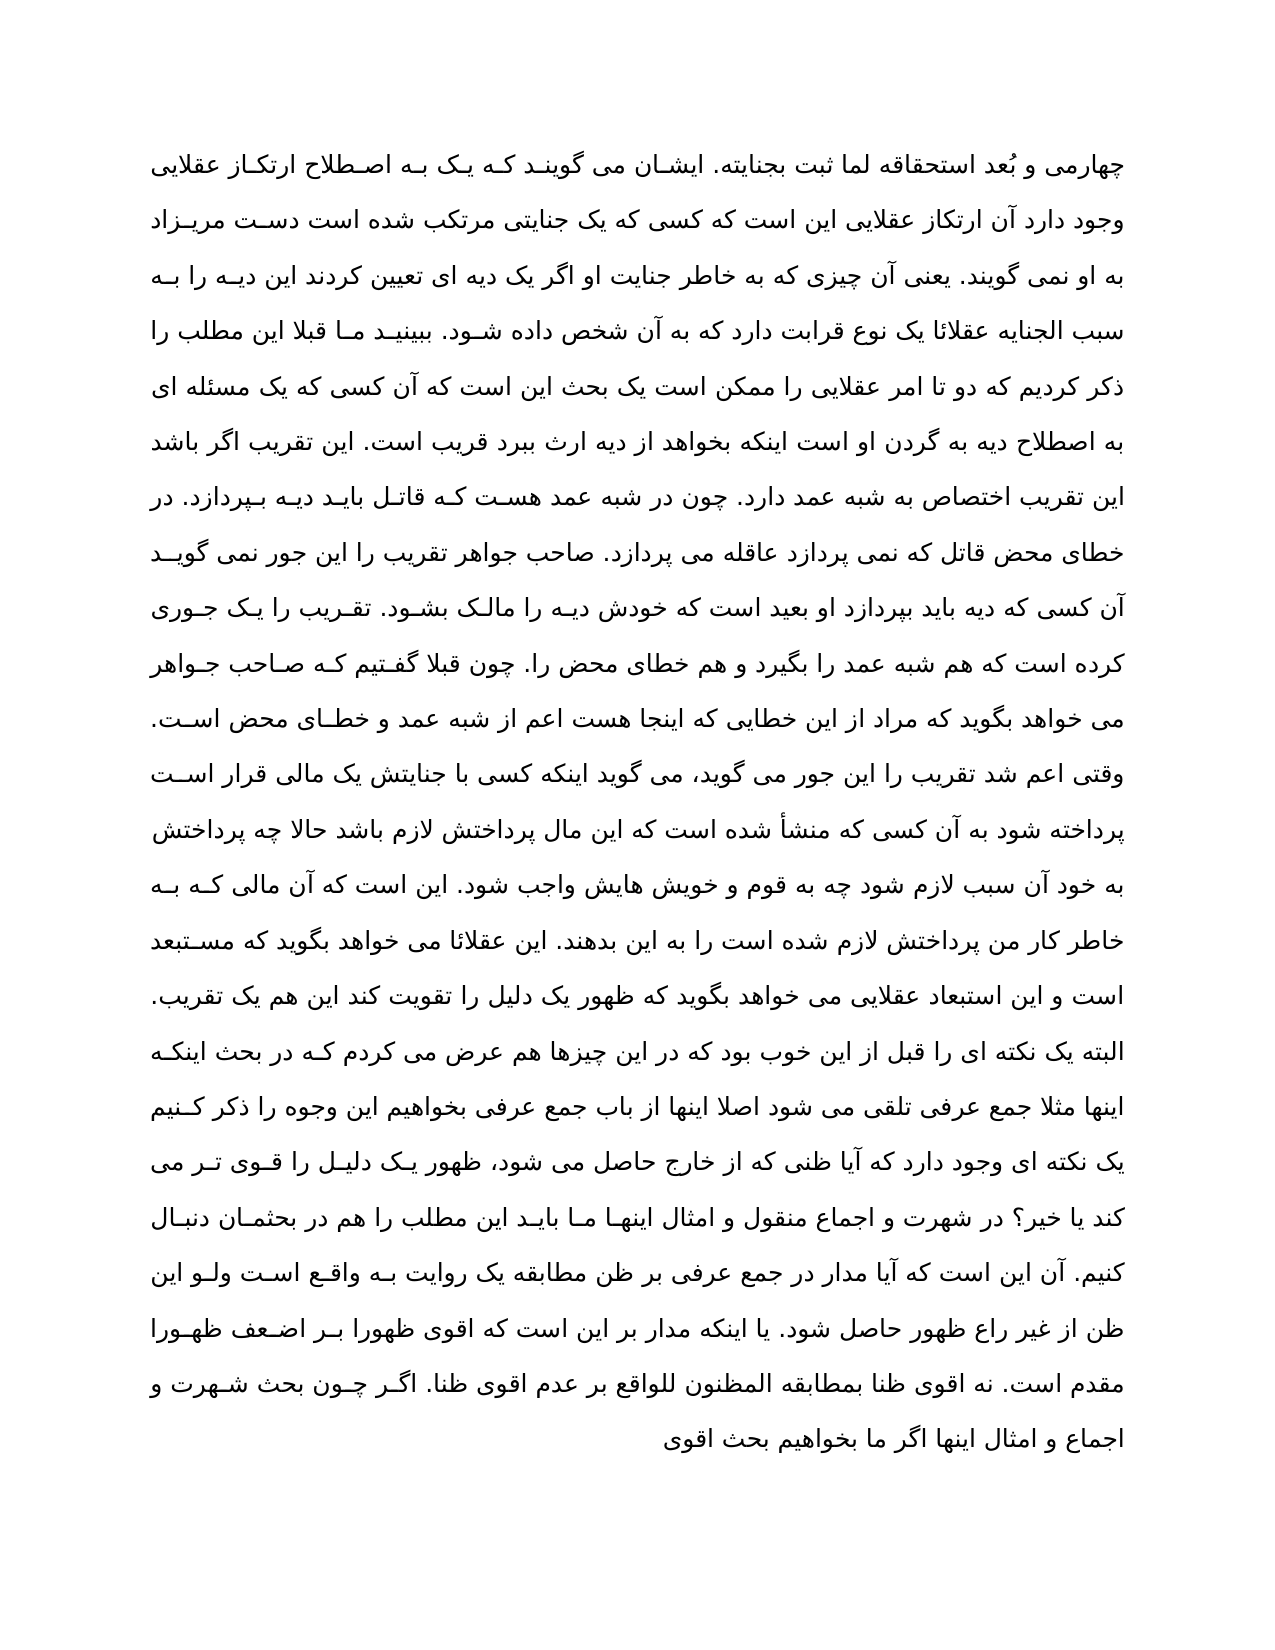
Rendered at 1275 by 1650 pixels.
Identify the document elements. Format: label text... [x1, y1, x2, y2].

text چهارمی و بُعد استحقاقه لما ثبت بجنایته. ایشان می گویند که یک به اصطلاح ارتکاز عقلایی وجود دارد آن ارتکاز عقلایی این است که کسی که یک جنایتی مرتکب شده است دست مریزاد به او نمی گویند. یعنی آن چیزی که به خاطر جنایت او اگر یک دیه ای تعیین کردند این دیه را به سبب الجنایه عقلائا یک نوع قرابت دارد که به آن شخص داده شود. ببینید ما قبلا این مطلب را ذکر کردیم که دو تا امر عقلایی را ممکن است یک بحث این است که آن کسی که یک مسئله ای به اصطلاح دیه به گردن او است اینکه بخواهد از دیه ارث ببرد قریب است. این تقریب اگر باشد این تقریب اختصاص به شبه عمد دارد. چون در شبه عمد هست که قاتل باید دیه بپردازد. در خطای محض قاتل که نمی پردازد عاقله می پردازد. صاحب جواهر تقریب را این جور نمی گوید آن کسی که دیه باید بپردازد او بعید است که خودش دیه را مالک بشود. تقریب را یک جوری کرده است که هم شبه عمد را بگیرد و هم خطای محض را. چون قبلا گفتیم که صاحب جواهر می خواهد بگوید که مراد از این خطایی که اینجا هست اعم از شبه عمد و خطای محض است. وقتی اعم شد تقریب را این جور می گوید، می گوید اینکه کسی با جنایتش یک مالی قرار است پرداخته شود به آن کسی که منشأ شده است که این مال پرداختش لازم باشد حالا چه پرداختش به خود آن سبب لازم شود چه به قوم و خویش هایش واجب شود. این است که آن مالی که به خاطر کار من پرداختش لازم شده است را به این بدهند. این عقلائا می خواهد بگوید که مستبعد است و این استبعاد عقلایی می خواهد بگوید که ظهور یک دلیل را تقویت کند این هم یک تقریب. البته یک نکته ای را قبل از این خوب بود که در این چیزها هم عرض می کردم که در بحث اینکه اینها مثلا جمع عرفی تلقی می شود اصلا اینها از باب جمع عرفی بخواهیم این وجوه را ذکر کنیم یک نکته ای وجود دارد که آیا ظنی که از خارج حاصل می شود، ظهور یک دلیل را قوی تر می کند یا خیر؟ در شهرت و اجماع منقول و امثال اینها ما باید این مطلب را هم در بحثمان دنبال کنیم. آن این است که آیا مدار در جمع عرفی بر ظن مطابقه یک روایت به واقع است ولو این ظن از غیر راع ظهور حاصل شود. یا اینکه مدار بر این است که اقوی ظهورا بر اضعف ظهورا مقدم است. نه اقوی ظنا بمطابقه المظنون للواقع بر عدم اقوی ظنا. اگر چون بحث شهرت و اجماع و امثال اینها اگر ما بخواهیم بحث اقوی [150, 150, 1125, 1454]
